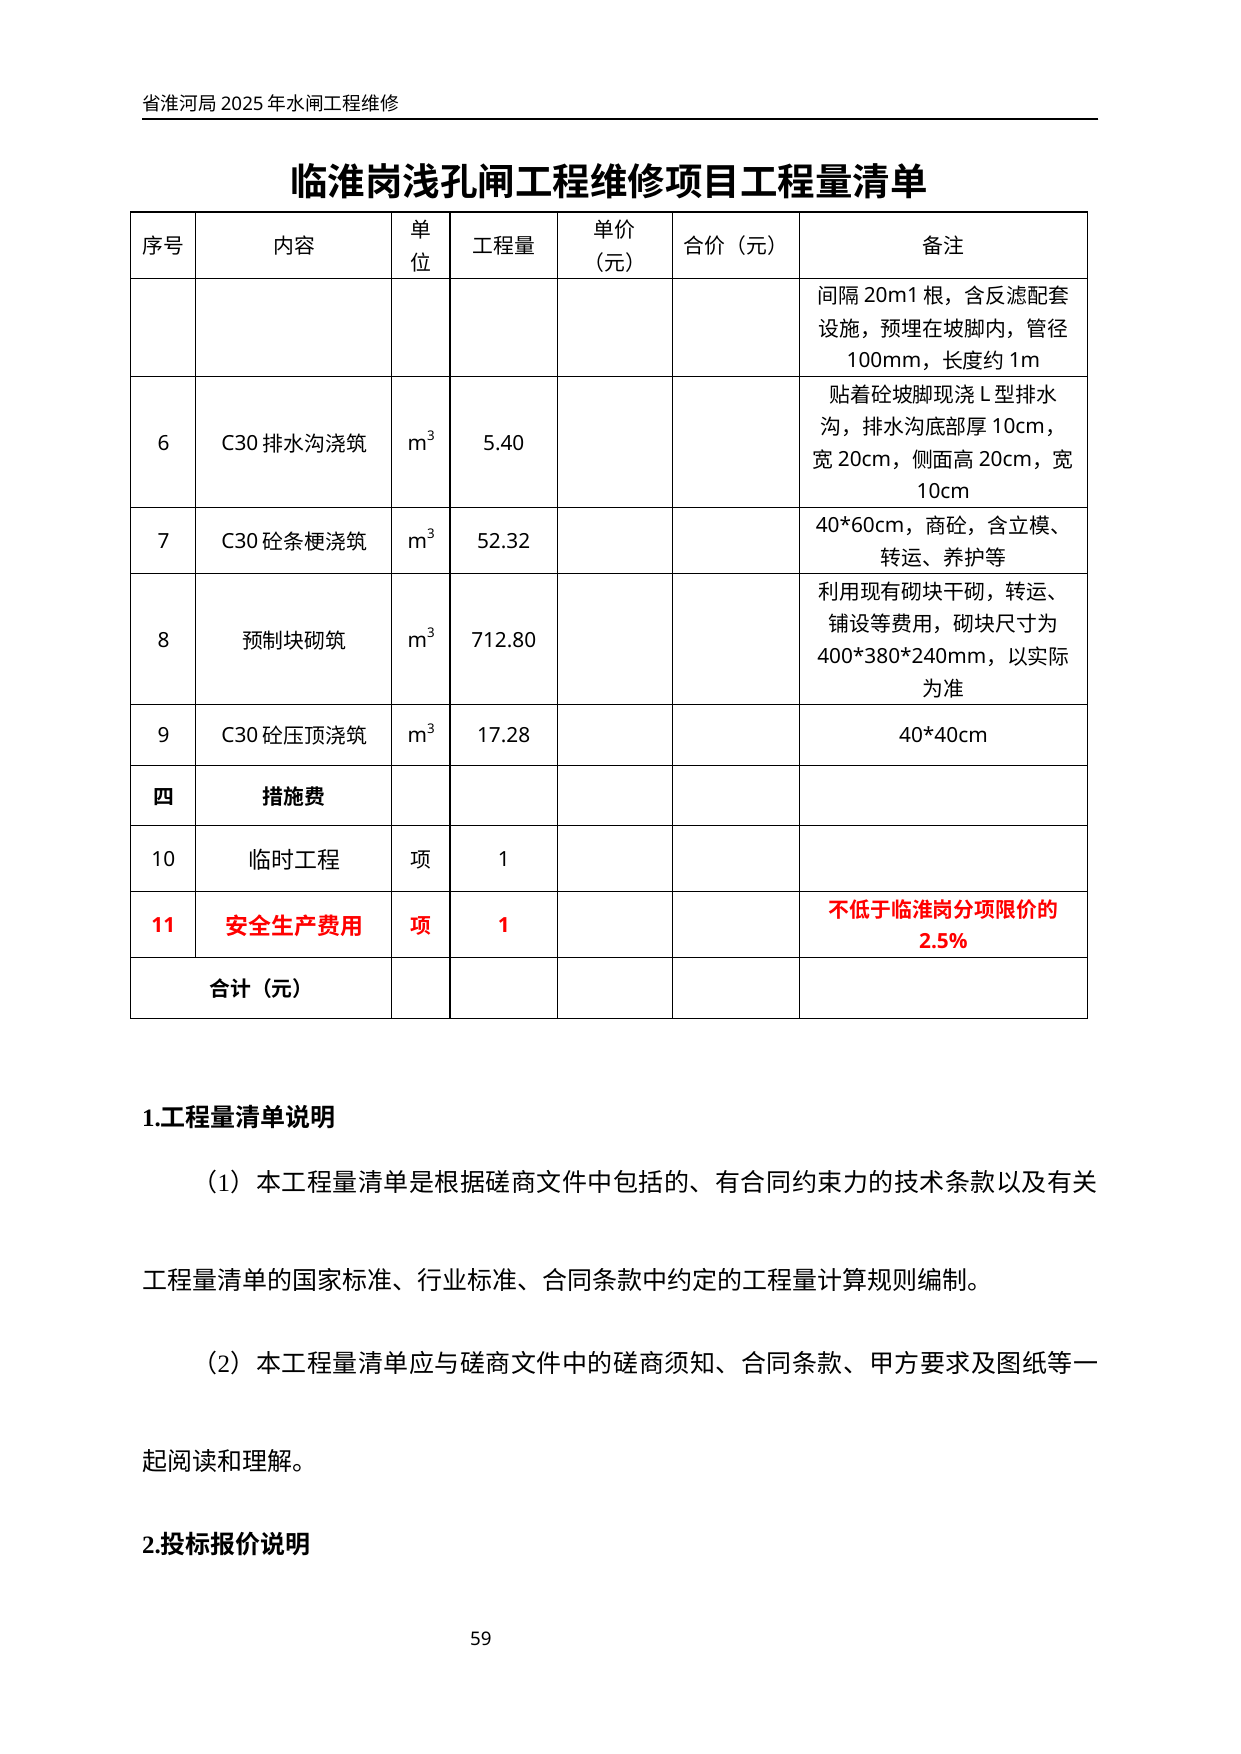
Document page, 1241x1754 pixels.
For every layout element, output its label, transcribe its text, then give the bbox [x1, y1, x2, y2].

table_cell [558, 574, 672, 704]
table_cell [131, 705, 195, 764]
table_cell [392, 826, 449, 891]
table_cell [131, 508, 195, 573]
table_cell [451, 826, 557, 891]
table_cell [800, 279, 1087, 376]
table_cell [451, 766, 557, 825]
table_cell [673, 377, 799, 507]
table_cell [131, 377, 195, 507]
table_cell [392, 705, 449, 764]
table_cell 单价（元） [558, 213, 672, 277]
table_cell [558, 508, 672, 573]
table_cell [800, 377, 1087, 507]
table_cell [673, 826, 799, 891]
table_cell 合价（元） [673, 213, 799, 277]
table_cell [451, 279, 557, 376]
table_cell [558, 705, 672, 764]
list 1.工程量清单说明 [142, 1083, 1098, 1148]
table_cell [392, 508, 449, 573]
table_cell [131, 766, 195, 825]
table_header 临淮岗浅孔闸工程维修项目工程量清单 [131, 146, 1087, 211]
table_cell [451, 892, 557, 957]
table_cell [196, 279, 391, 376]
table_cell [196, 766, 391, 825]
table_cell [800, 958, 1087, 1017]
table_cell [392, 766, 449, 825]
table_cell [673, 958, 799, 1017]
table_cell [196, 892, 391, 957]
table_cell 工程量 [451, 213, 557, 277]
text 2.投标报价说明 [142, 1510, 1098, 1575]
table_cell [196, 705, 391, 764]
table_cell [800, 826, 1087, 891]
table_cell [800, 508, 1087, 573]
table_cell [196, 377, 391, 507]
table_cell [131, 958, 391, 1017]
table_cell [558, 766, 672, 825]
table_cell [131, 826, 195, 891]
text （2）本工程量清单应与磋商文件中的磋商须知、合同条款、甲方要求及图纸等一起阅读和理解。 [142, 1329, 1098, 1492]
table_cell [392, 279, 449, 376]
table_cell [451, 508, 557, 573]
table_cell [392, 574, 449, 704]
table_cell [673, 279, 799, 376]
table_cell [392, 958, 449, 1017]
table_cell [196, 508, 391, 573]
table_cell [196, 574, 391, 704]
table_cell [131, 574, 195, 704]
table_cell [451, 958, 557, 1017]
table_cell 单位 [392, 213, 449, 277]
table_cell 内容 [196, 213, 391, 277]
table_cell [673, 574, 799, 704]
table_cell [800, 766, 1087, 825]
table_cell 序号 [131, 213, 195, 277]
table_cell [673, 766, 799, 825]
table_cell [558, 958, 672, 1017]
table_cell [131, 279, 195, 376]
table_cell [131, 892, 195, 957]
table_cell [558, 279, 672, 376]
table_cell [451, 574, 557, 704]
text （1）本工程量清单是根据磋商文件中包括的、有合同约束力的技术条款以及有关工程量清单的国家标准、行业标准、合同条款中约定的工程量计算规则编制。 [142, 1148, 1098, 1311]
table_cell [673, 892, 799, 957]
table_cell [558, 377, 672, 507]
table_cell 备注 [800, 213, 1087, 277]
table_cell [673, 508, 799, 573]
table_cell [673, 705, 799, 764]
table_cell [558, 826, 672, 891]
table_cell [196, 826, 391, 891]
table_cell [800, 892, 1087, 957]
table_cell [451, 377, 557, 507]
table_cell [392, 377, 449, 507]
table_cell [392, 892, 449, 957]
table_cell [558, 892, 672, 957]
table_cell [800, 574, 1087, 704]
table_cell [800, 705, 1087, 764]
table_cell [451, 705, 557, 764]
